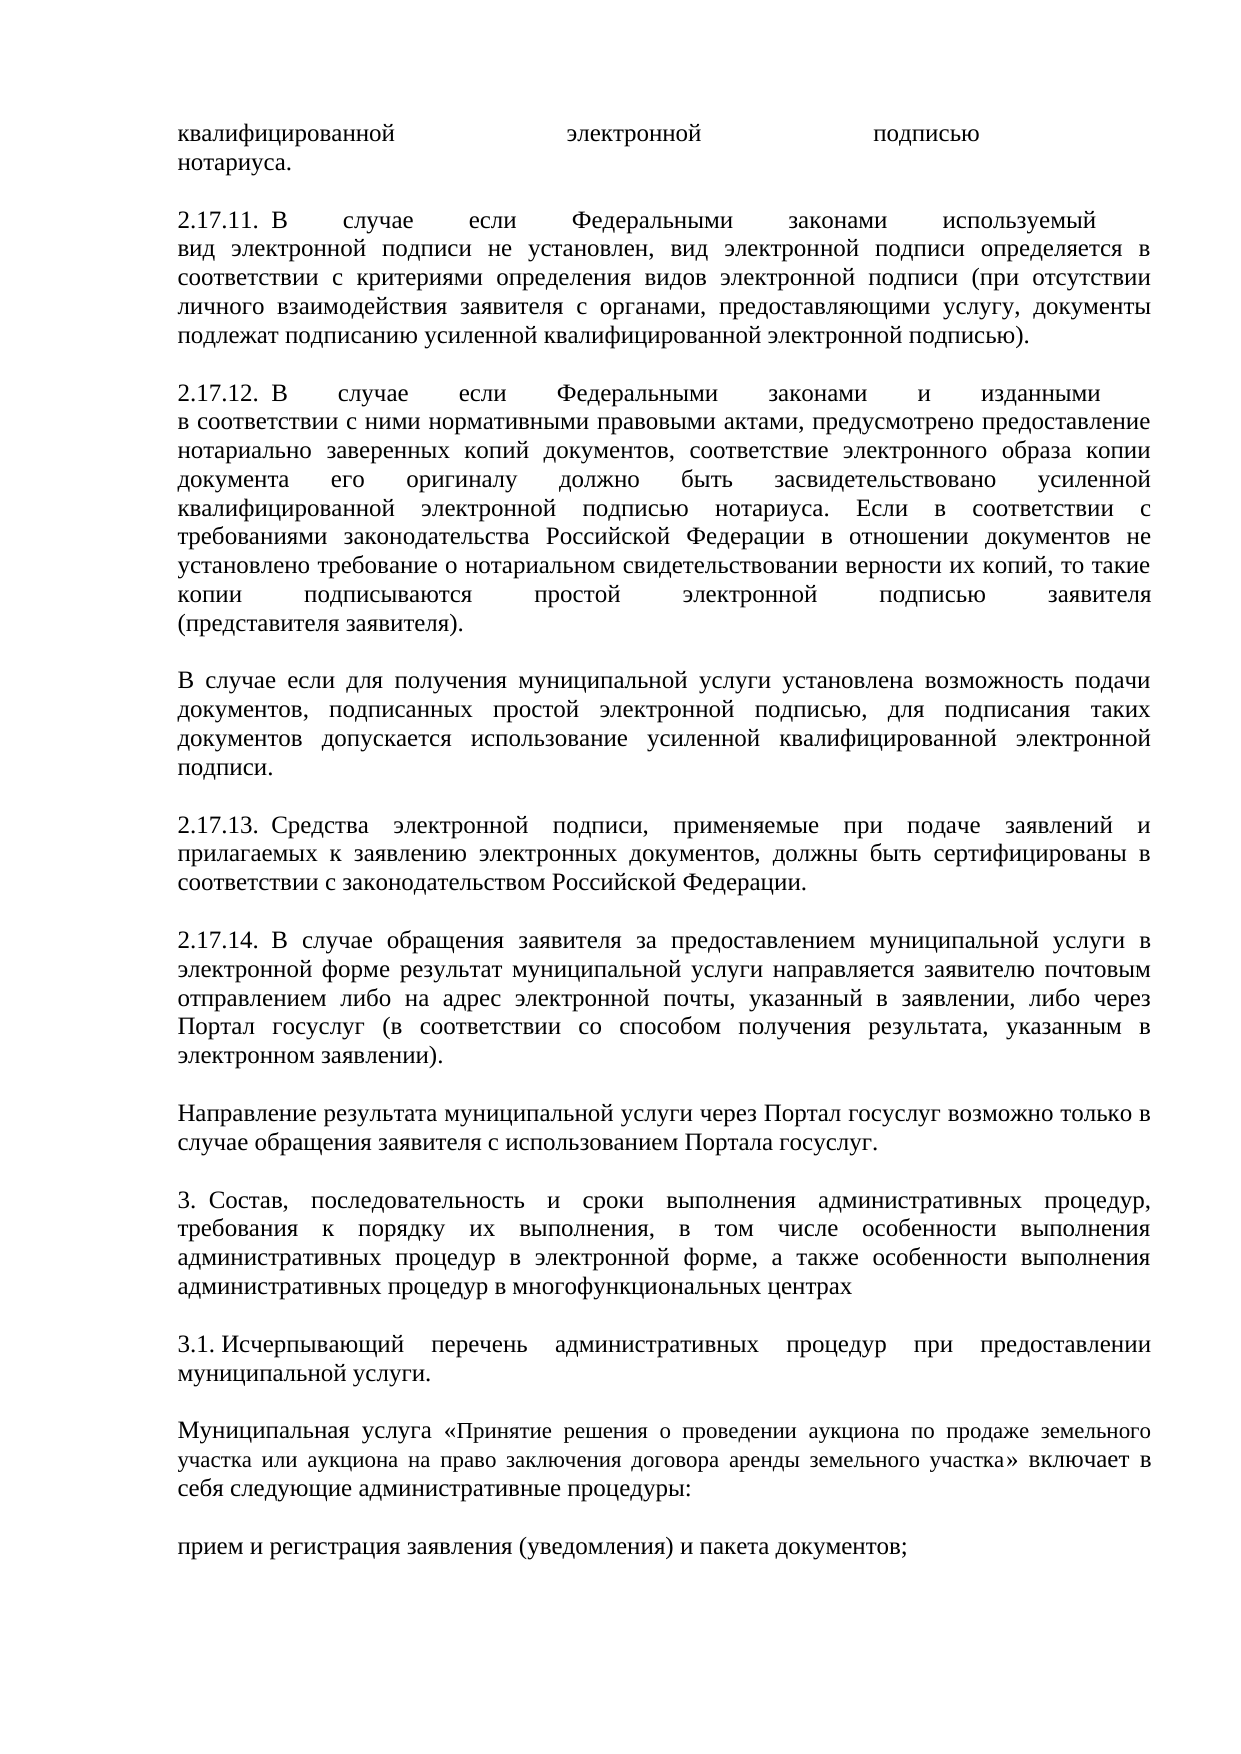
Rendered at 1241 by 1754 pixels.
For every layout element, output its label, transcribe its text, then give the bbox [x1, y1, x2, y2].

text 3. Состав, последовательность и сроки выполнения административных процедур, требования к порядку их выполнения, в том числе особенности выполнения административных процедур в электронной форме, а также особенности выполнения административных процедур в многофункциональных центрах [177, 1185, 1152, 1300]
text 2.17.13. Средства электронной подписи, применяемые при подаче заявлений и прилагаемых к заявлению электронных документов, должны быть сертифицированы в соответствии с законодательством Российской Федерации. [177, 810, 1152, 896]
text Муниципальная услуга «Принятие решения о проведении аукциона по продаже земельного участка или аукциона на право заключения договора аренды земельного участка» включает в себя следующие административные процедуры: [177, 1416, 1152, 1502]
text 2.17.11. В случае если Федеральными законами используемый вид электронной подписи не установлен, вид электронной подписи определяется в соответствии с критериями определения видов электронной подписи (при отсутствии личного взаимодействия заявителя с органами, предоставляющими услугу, документы подлежат подписанию усиленной квалифицированной электронной подписью). [177, 205, 1152, 348]
text прием и регистрация заявления (уведомления) и пакета документов; [177, 1531, 1152, 1560]
text 2.17.14. В случае обращения заявителя за предоставлением муниципальной услуги в электронной форме результат муниципальной услуги направляется заявителю почтовым отправлением либо на адрес электронной почты, указанный в заявлении, либо через Портал госуслуг (в соответствии со способом получения результата, указанным в электронном заявлении). [177, 925, 1152, 1069]
text Направление результата муниципальной услуги через Портал госуслуг возможно только в случае обращения заявителя с использованием Портала госуслуг. [177, 1098, 1152, 1156]
text В случае если для получения муниципальной услуги установлена возможность подачи документов, подписанных простой электронной подписью, для подписания таких документов допускается использование усиленной квалифицированной электронной подписи. [177, 666, 1152, 781]
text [177, 118, 1152, 176]
text 3.1. Исчерпывающий перечень административных процедур при предоставлении муниципальной услуги. [177, 1329, 1152, 1386]
text 2.17.12. В случае если Федеральными законами и изданными в соответствии с ними нормативными правовыми актами, предусмотрено предоставление нотариально заверенных копий документов, соответствие электронного образа копии документа его оригиналу должно быть засвидетельствовано усиленной квалифицированной электронной подписью нотариуса. Если в соответствии с требованиями законодательства Российской Федерации в отношении документов не установлено требование о нотариальном свидетельствовании верности их копий, то такие копии подписываются простой электронной подписью заявителя (представителя заявителя). [177, 378, 1152, 636]
